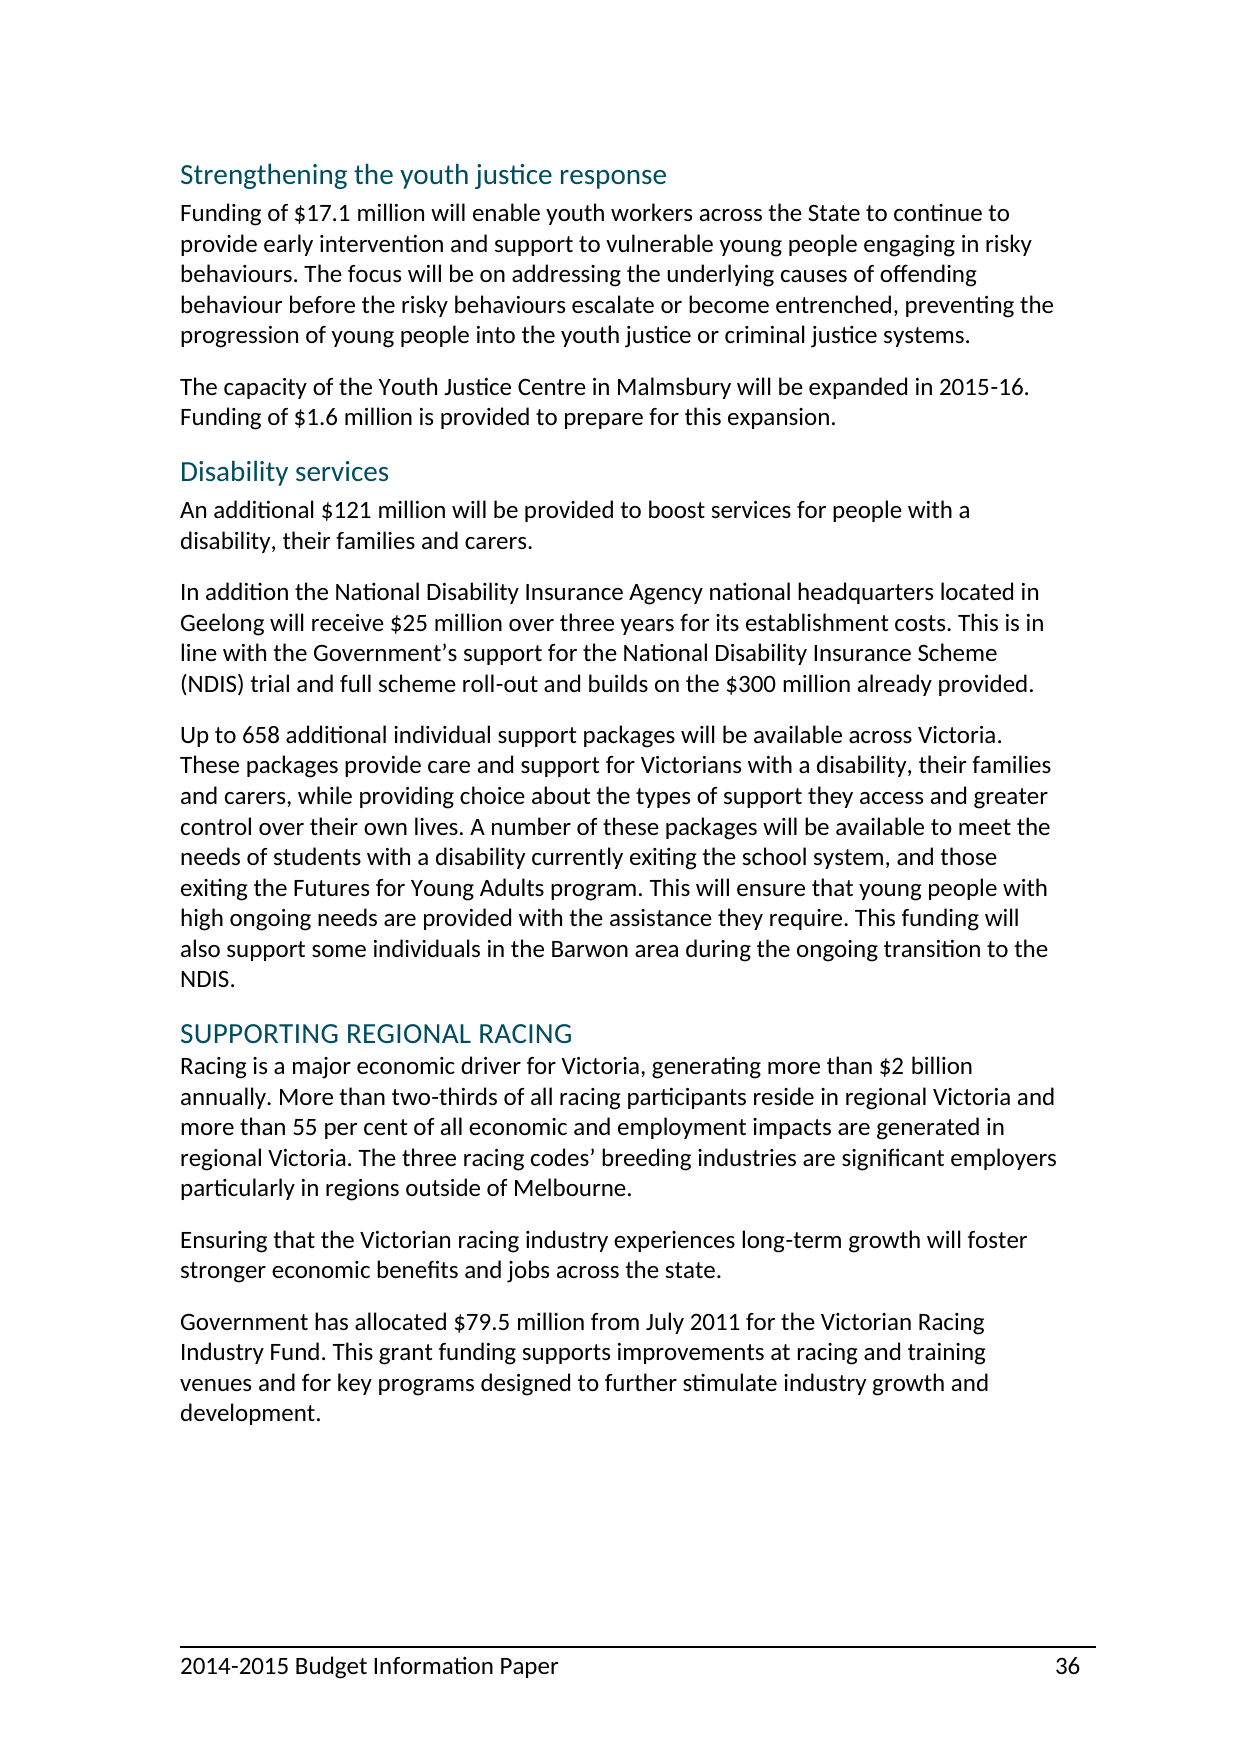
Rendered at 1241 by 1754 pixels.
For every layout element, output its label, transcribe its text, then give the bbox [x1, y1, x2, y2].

subtitle Supporting regional racing [180, 1015, 1060, 1050]
text Funding of $17.1 million will enable youth workers across the State to continue to provide early intervention and support to vulnerable young people engaging in risky behaviours. The focus will be on addressing the underlying causes of offending behaviour before the risky behaviours escalate or become entrenched, preventing the progression of young people into the youth justice or criminal justice systems. [180, 197, 1060, 350]
text The capacity of the Youth Justice Centre in Malmsbury will be expanded in 2015-16. Funding of $1.6 million is provided to prepare for this expansion. [180, 371, 1060, 432]
subtitle Disability services [180, 453, 1060, 488]
text An additional $121 million will be provided to boost services for people with a disability, their families and carers. [180, 494, 1060, 555]
text Racing is a major economic driver for Victoria, generating more than $2 billion annually. More than two-thirds of all racing participants reside in regional Victoria and more than 55 per cent of all economic and employment impacts are generated in regional Victoria. The three racing codes’ breeding industries are significant employers particularly in regions outside of Melbourne. [180, 1050, 1060, 1203]
text In addition the National Disability Insurance Agency national headquarters located in Geelong will receive $25 million over three years for its establishment costs. This is in line with the Government’s support for the National Disability Insurance Scheme (NDIS) trial and full scheme roll-out and builds on the $300 million already provided. [180, 576, 1060, 698]
subtitle Strengthening the youth justice response [180, 156, 1060, 192]
text Up to 658 additional individual support packages will be available across Victoria. These packages provide care and support for Victorians with a disability, their families and carers, while providing choice about the types of support they access and greater control over their own lives. A number of these packages will be available to meet the needs of students with a disability currently exiting the school system, and those exiting the Futures for Young Adults program. This will ensure that young people with high ongoing needs are provided with the assistance they require. This funding will also support some individuals in the Barwon area during the ongoing transition to the NDIS. [180, 719, 1060, 994]
text Government has allocated $79.5 million from July 2011 for the Victorian Racing Industry Fund. This grant funding supports improvements at racing and training venues and for key programs designed to further stimulate industry growth and development. [180, 1306, 1060, 1428]
text Ensuring that the Victorian racing industry experiences long-term growth will foster stronger economic benefits and jobs across the state. [180, 1224, 1060, 1285]
